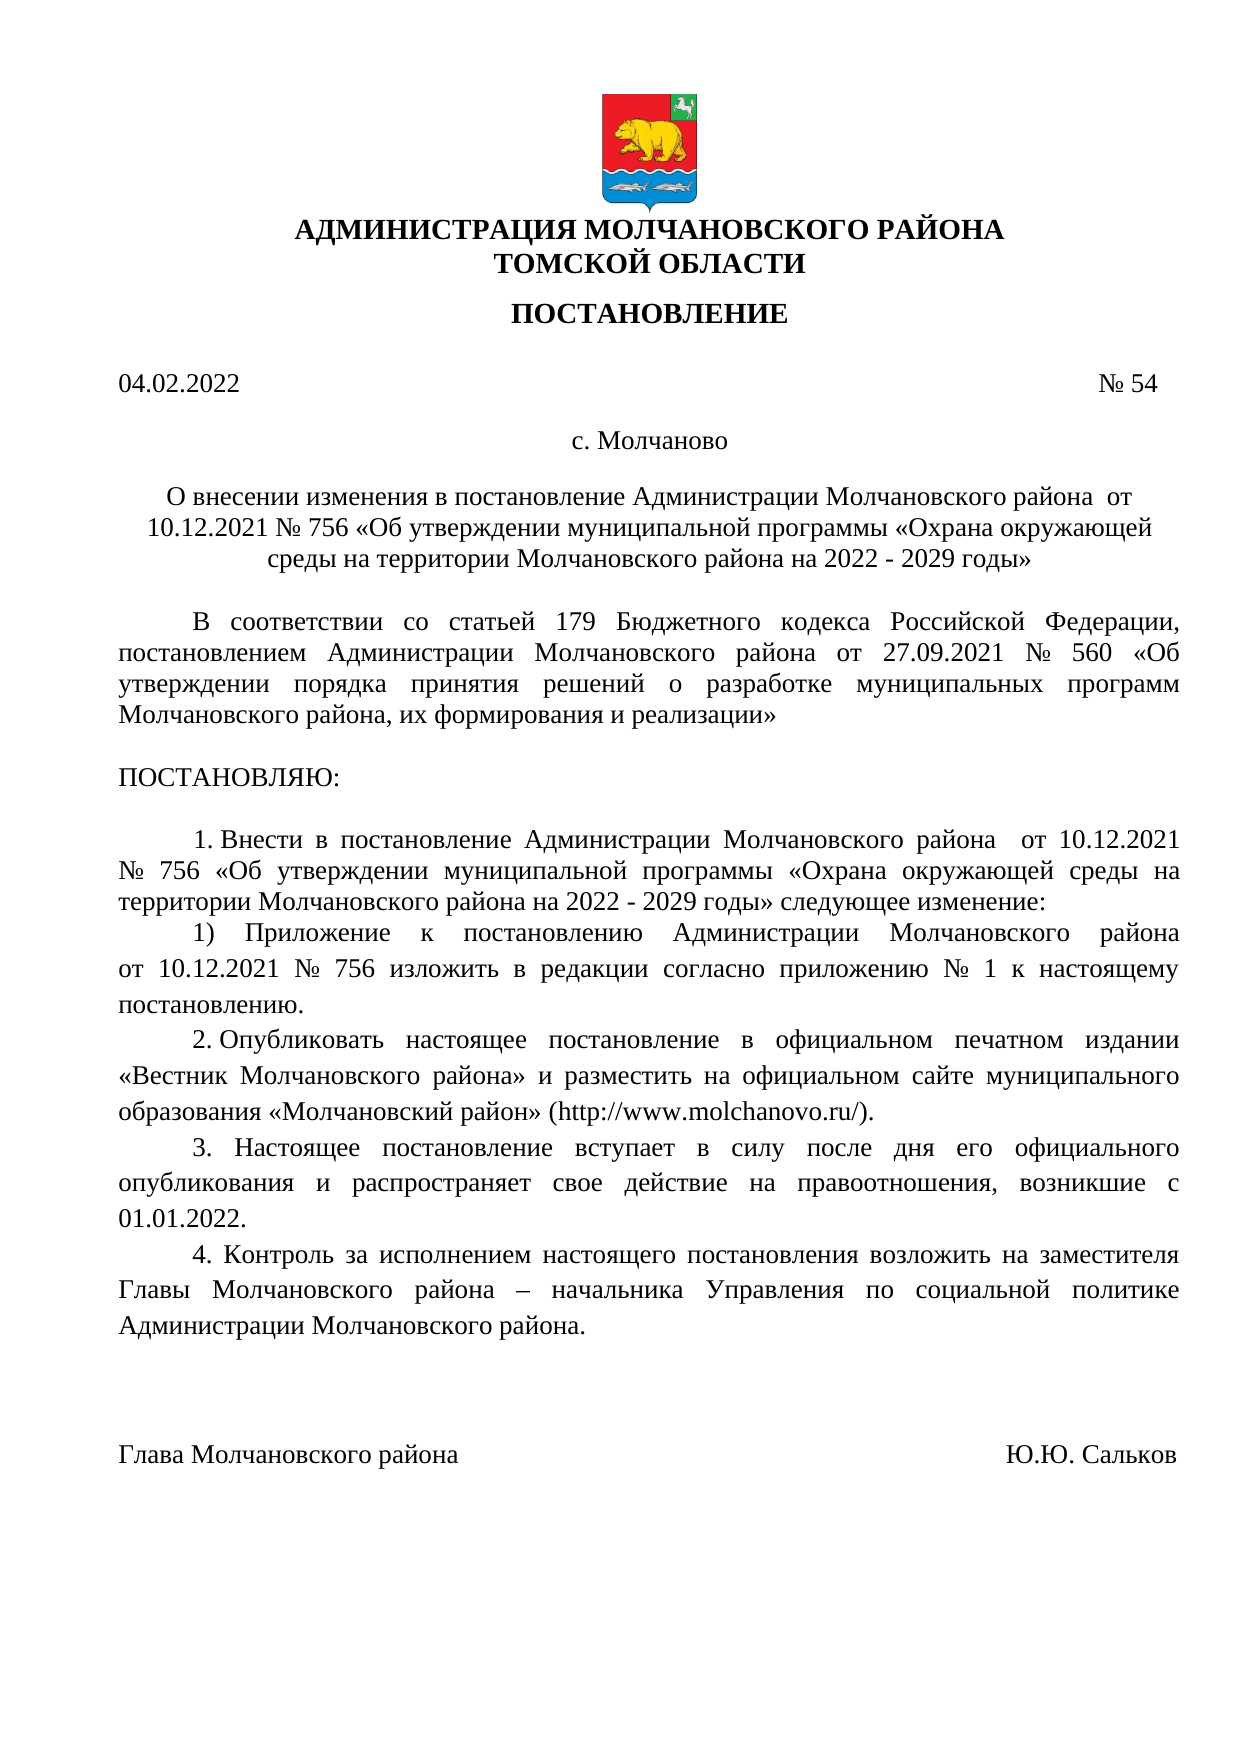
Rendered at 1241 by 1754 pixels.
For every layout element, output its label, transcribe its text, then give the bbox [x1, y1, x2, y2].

picture [653, 183, 692, 191]
text с. Молчаново [118, 424, 1181, 455]
text О внесении изменения в постановление Администрации Молчановского района от 10.12.2021 № 756 «Об утверждении муниципальной программы «Охрана окружающей среды на территории Молчановского района на 2022 - 2029 годы» [118, 480, 1181, 574]
text 1) Приложение к постановлению Администрации Молчановского района от 10.12.2021 № 756 изложить в редакции согласно приложению № 1 к настоящему постановлению. [118, 916, 1181, 1019]
title 1. Внести в постановление Администрации Молчановского района от 10.12.2021 № 756 «Об утверждении муниципальной программы «Охрана окружающей среды на территории Молчановского района на 2022 - 2029 годы» следующее изменение: [118, 823, 1182, 916]
picture [608, 182, 649, 191]
text В соответствии со статьей 179 Бюджетного кодекса Российской Федерации, постановлением Администрации Молчановского района от 27.09.2021 № 560 «Об утверждении порядка принятия решений о разработке муниципальных программ Молчановского района, их формирования и реализации» [118, 605, 1181, 729]
picture [602, 194, 697, 213]
text Томской области [118, 246, 1181, 279]
text АДМИНИСТРАЦИЯ молчановского РАЙОНА [118, 212, 1181, 246]
text 3. Настоящее постановление вступает в силу после дня его официального опубликования и распространяет свое действие на правоотношения, возникшие с 01.01.2022. [118, 1131, 1181, 1233]
text Глава Молчановского района Ю.Ю. Сальков [118, 1438, 1181, 1470]
text 4. Контроль за исполнением настоящего постановления возложить на заместителя Главы Молчановского района – начальника Управления по социальной политике Администрации Молчановского района. [118, 1238, 1181, 1341]
picture [602, 94, 697, 195]
text 2. Опубликовать настоящее постановление в официальном печатном издании «Вестник Молчановского района» и разместить на официальном сайте муниципального образования «Молчановский район» (http://www.molchanovo.ru/). [118, 1023, 1181, 1126]
text ПОСТАНОВЛЕние [118, 296, 1181, 329]
text ПОСТАНОВЛЯЮ: [118, 761, 1181, 792]
text 04.02.2022 № 54 [118, 367, 1181, 398]
